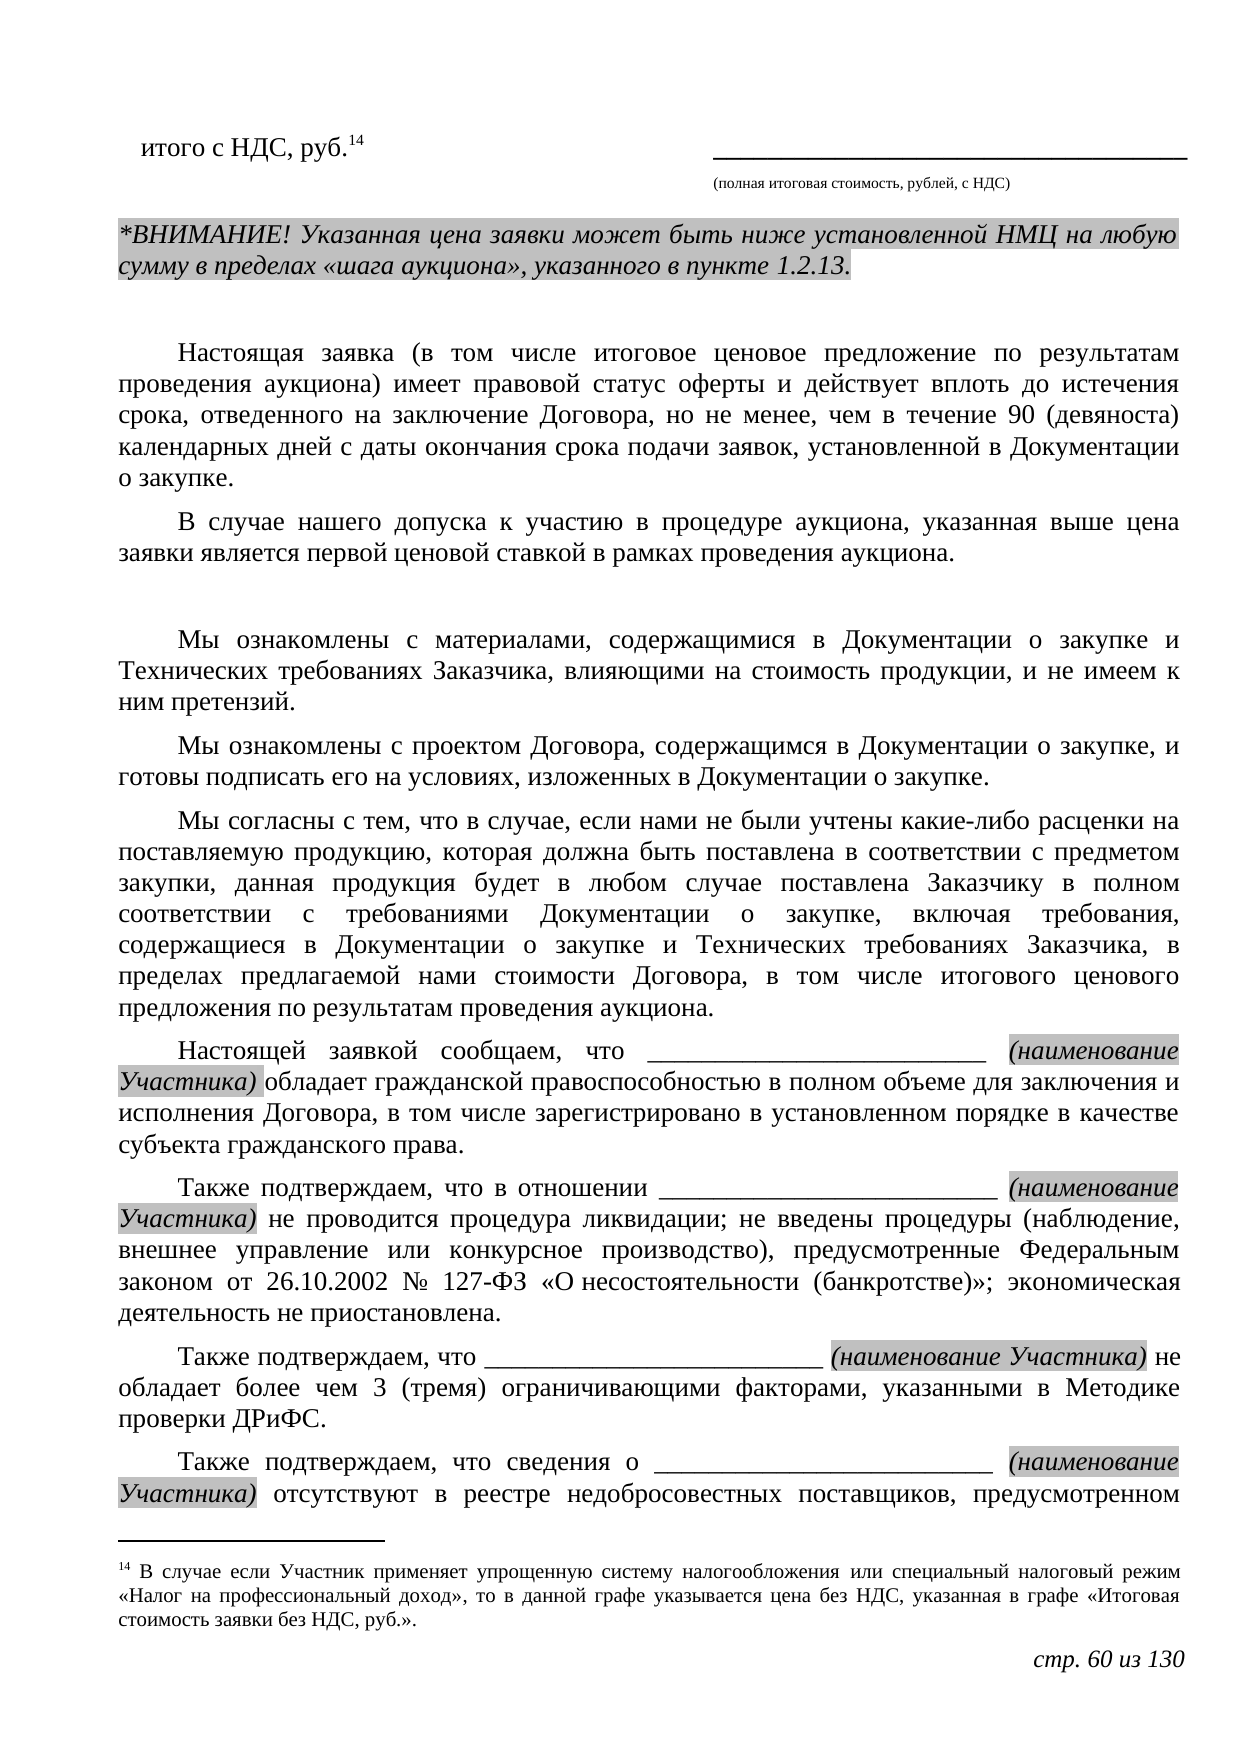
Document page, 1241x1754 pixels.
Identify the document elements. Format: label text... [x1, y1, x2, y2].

text Мы согласны с тем, что в случае, если нами не были учтены какие-либо расценки на поставляемую продукцию, которая должна быть поставлена в соответствии с предметом закупки, данная продукция будет в любом случае поставлена Заказчику в полном соответствии с требованиями Документации о закупке, включая требования, содержащиеся в Документации о закупке и Технических требованиях Заказчика, в пределах предлагаемой нами стоимости Договора, в том числе итогового ценового предложения по результатам проведения аукциона. [118, 804, 1181, 1022]
text Мы ознакомлены с материалами, содержащимися в Документации о закупке и Технических требованиях Заказчика, влияющими на стоимость продукции, и не имеем к ним претензий. [118, 623, 1181, 716]
text Также подтверждаем, что _________________________ (наименование Участника) не обладает более чем 3 (тремя) ограничивающими факторами, указанными в Методике проверки ДРиФС. [118, 1339, 1181, 1433]
text *ВНИМАНИЕ! Указанная цена заявки может быть ниже установленной НМЦ на любую сумму в пределах «шага аукциона», указанного в пункте 1.2.13. [851, 218, 1181, 280]
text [118, 1446, 1181, 1508]
text Настоящая заявка (в том числе итоговое ценовое предложение по результатам проведения аукциона) имеет правовой статус оферты и действует вплоть до истечения срока, отведенного на заключение Договора, но не менее, чем в течение 90 (девяноста) календарных дней с даты окончания срока подачи заявок, установленной в Документации о закупке. [118, 336, 1181, 492]
text Также подтверждаем, что в отношении _________________________ (наименование Участника) не проводится процедура ликвидации; не введены процедуры (наблюдение, внешнее управление или конкурсное производство), предусмотренные Федеральным законом от 26.10.2002 № 127-ФЗ «О несостоятельности (банкротстве)»; экономическая деятельность не приостановлена. [118, 1171, 1181, 1327]
table_cell итого с НДС, руб. [129, 118, 702, 205]
text В случае нашего допуска к участию в процедуре аукциона, указанная выше цена заявки является первой ценовой ставкой в рамках проведения аукциона. [118, 504, 1181, 567]
text Настоящей заявкой сообщаем, что _________________________ (наименование Участника) обладает гражданской правоспособностью в полном объеме для заключения и исполнения Договора, в том числе зарегистрировано в установленном порядке в качестве субъекта гражданского права. [118, 1034, 1181, 1159]
table_cell ___________________________________ (полная итоговая стоимость, рублей, с НДС) [702, 118, 1204, 205]
text Мы ознакомлены с проектом Договора, содержащимся в Документации о закупке, и готовы подписать его на условиях, изложенных в Документации о закупке. [118, 729, 1181, 791]
